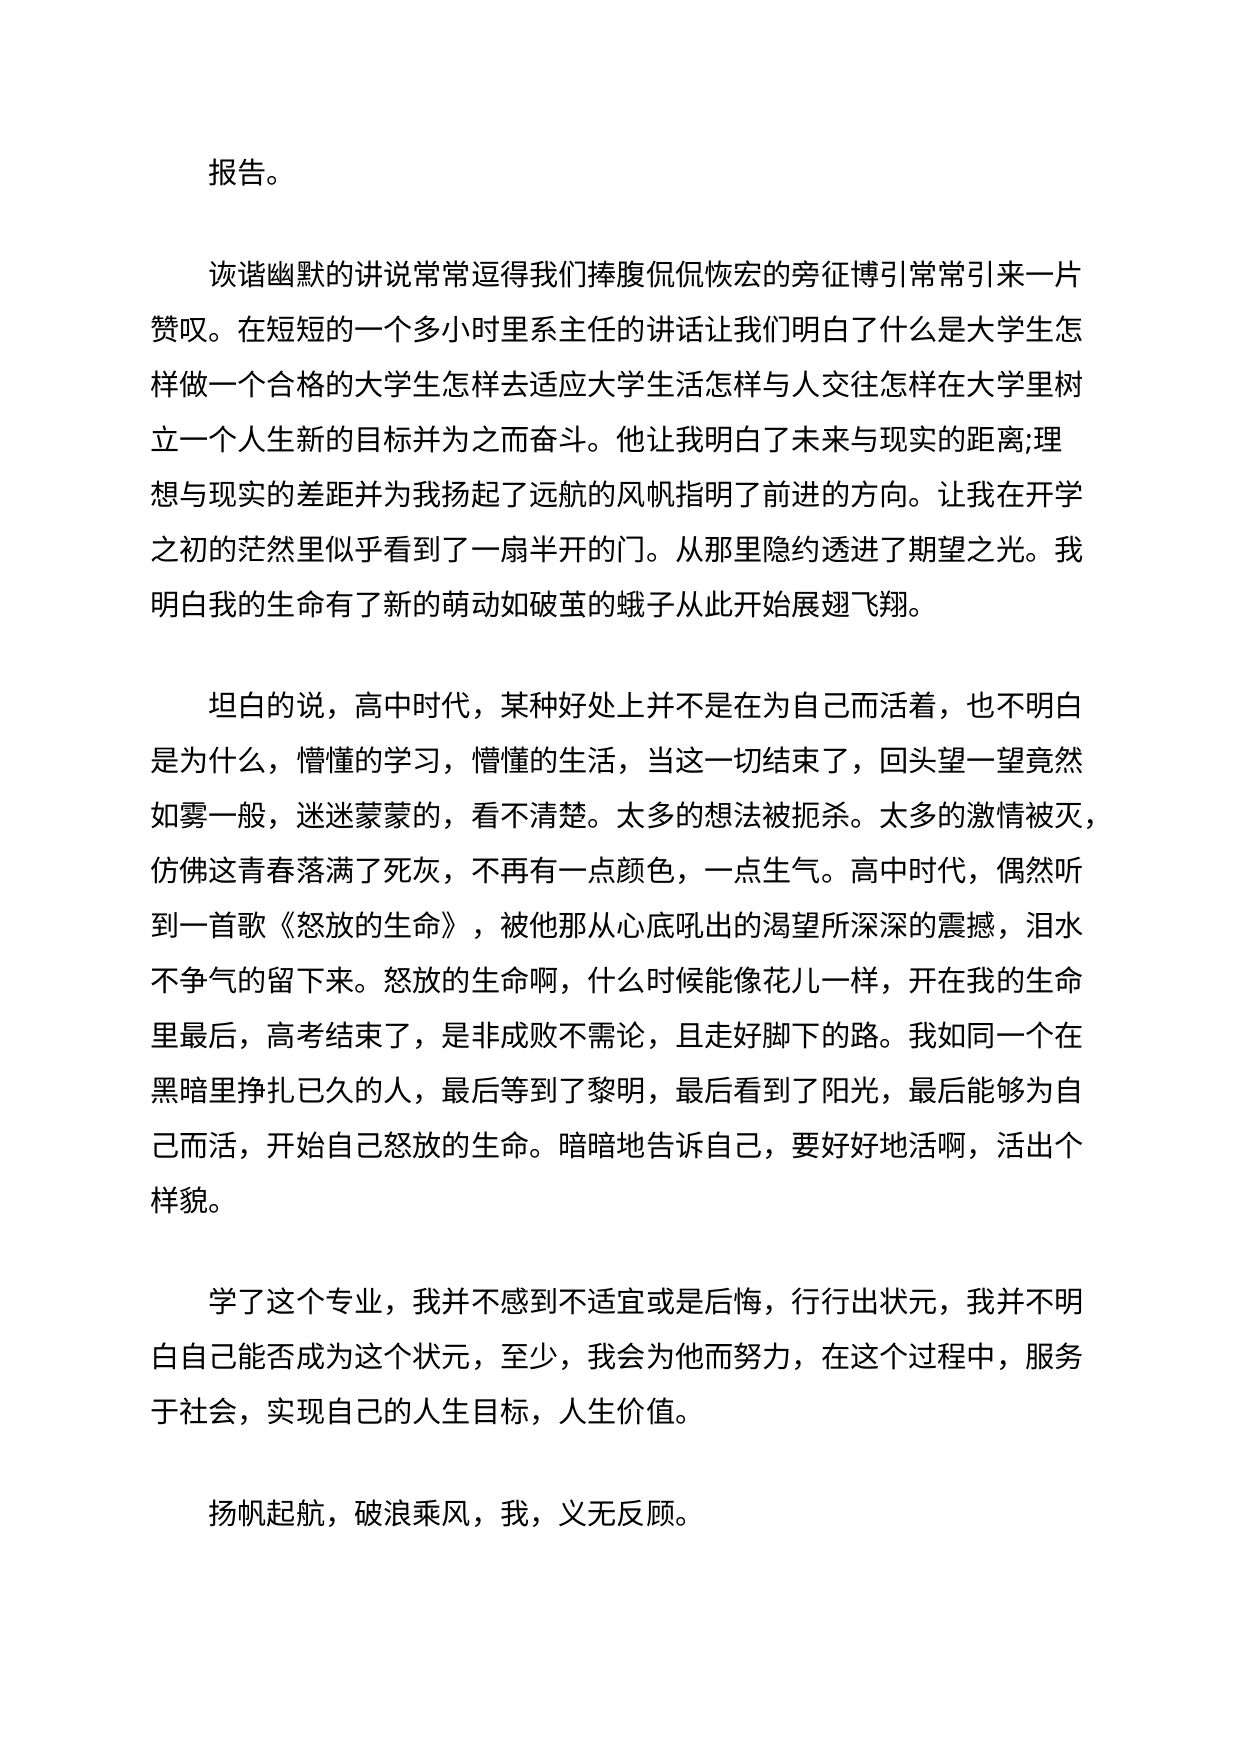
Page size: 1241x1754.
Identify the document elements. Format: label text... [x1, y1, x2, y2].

text 学了这个专业，我并不感到不适宜或是后悔，行行出状元，我并不明白自己能否成为这个状元，至少，我会为他而努力，在这个过程中，服务于社会，实现自己的人生目标，人生价值。 [150, 1279, 1090, 1431]
text 扬帆起航，破浪乘风，我，义无反顾。 [150, 1490, 1090, 1533]
text 报告。 [150, 150, 1090, 192]
text 坦白的说，高中时代，某种好处上并不是在为自己而活着，也不明白是为什么，懵懂的学习，懵懂的生活，当这一切结束了，回头望一望竟然如雾一般，迷迷蒙蒙的，看不清楚。太多的想法被扼杀。太多的激情被灭，仿佛这青春落满了死灰，不再有一点颜色，一点生气。高中时代，偶然听到一首歌《怒放的生命》，被他那从心底吼出的渴望所深深的震撼，泪水不争气的留下来。怒放的生命啊，什么时候能像花儿一样，开在我的生命里最后，高考结束了，是非成败不需论，且走好脚下的路。我如同一个在黑暗里挣扎已久的人，最后等到了黎明，最后看到了阳光，最后能够为自己而活，开始自己怒放的生命。暗暗地告诉自己，要好好地活啊，活出个样貌。 [150, 683, 1090, 1219]
text 诙谐幽默的讲说常常逗得我们捧腹侃侃恢宏的旁征博引常常引来一片赞叹。在短短的一个多小时里系主任的讲话让我们明白了什么是大学生怎样做一个合格的大学生怎样去适应大学生活怎样与人交往怎样在大学里树立一个人生新的目标并为之而奋斗。他让我明白了未来与现实的距离;理想与现实的差距并为我扬起了远航的风帆指明了前进的方向。让我在开学之初的茫然里似乎看到了一扇半开的门。从那里隐约透进了期望之光。我明白我的生命有了新的萌动如破茧的蛾子从此开始展翅飞翔。 [150, 252, 1090, 623]
